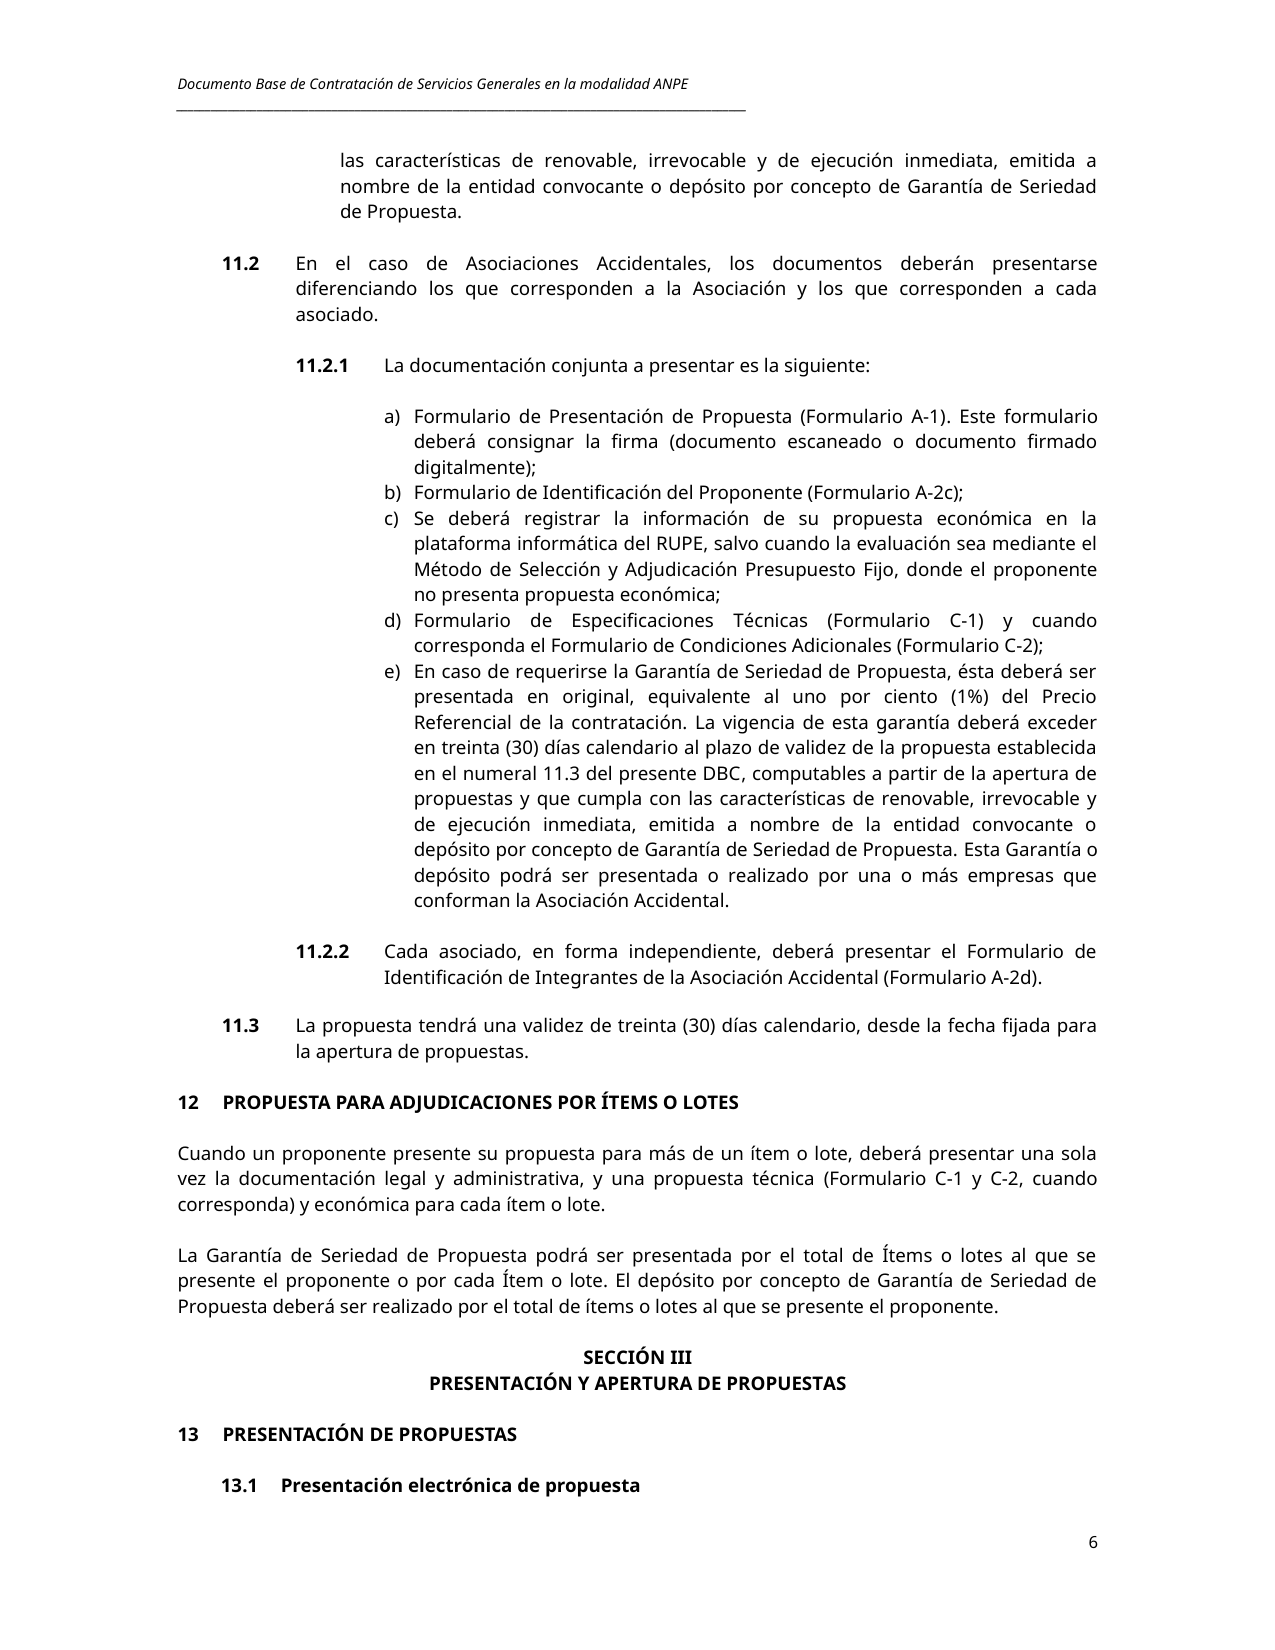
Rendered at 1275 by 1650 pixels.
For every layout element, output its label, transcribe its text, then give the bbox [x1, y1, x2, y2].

list Formulario de Identificación del Proponente (Formulario A-2c); [384, 479, 1098, 505]
list Se deberá registrar la información de su propuesta económica en la plataforma informática del RUPE, salvo cuando la evaluación sea mediante el Método de Selección y Adjudicación Presupuesto Fijo, donde el proponente no presenta propuesta económica; [384, 505, 1098, 607]
title Presentación electrónica de propuesta [221, 1472, 1098, 1497]
text PRESENTACIÓN Y APERTURA DE PROPUESTAS [177, 1370, 1098, 1395]
title PRESENTACIÓN DE PROPUESTAS [177, 1421, 1098, 1446]
list Cada asociado, en forma independiente, deberá presentar el Formulario de Identificación de Integrantes de la Asociación Accidental (Formulario A-2d). [295, 939, 1098, 990]
list En el caso de Asociaciones Accidentales, los documentos deberán presentarse diferenciando los que corresponden a la Asociación y los que corresponden a cada asociado. [222, 250, 1098, 326]
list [295, 148, 1098, 224]
list Formulario de Especificaciones Técnicas (Formulario C-1) y cuando corresponda el Formulario de Condiciones Adicionales (Formulario C-2); [384, 607, 1098, 658]
text Cuando un proponente presente su propuesta para más de un ítem o lote, deberá presentar una sola vez la documentación legal y administrativa, y una propuesta técnica (Formulario C-1 y C-2, cuando corresponda) y económica para cada ítem o lote. [177, 1140, 1098, 1217]
title PROPUESTA PARA ADJUDICACIONES POR ÍTEMS O LOTES [177, 1089, 1098, 1115]
title La Garantía de Seriedad de Propuesta podrá ser presentada por el total de Ítems o lotes al que se presente el proponente o por cada Ítem o lote. El depósito por concepto de Garantía de Seriedad de Propuesta deberá ser realizado por el total de ítems o lotes al que se presente el proponente. [177, 1242, 1098, 1319]
list La documentación conjunta a presentar es la siguiente: [295, 352, 1098, 377]
list La propuesta tendrá una validez de treinta (30) días calendario, desde la fecha fijada para la apertura de propuestas. [222, 1013, 1098, 1064]
text SECCIÓN III [177, 1344, 1098, 1370]
list En caso de requerirse la Garantía de Seriedad de Propuesta, ésta deberá ser presentada en original, equivalente al uno por ciento (1%) del Precio Referencial de la contratación. La vigencia de esta garantía deberá exceder en treinta (30) días calendario al plazo de validez de la propuesta establecida en el numeral 11.3 del presente DBC, computables a partir de la apertura de propuestas y que cumpla con las características de renovable, irrevocable y de ejecución inmediata, emitida a nombre de la entidad convocante o depósito por concepto de Garantía de Seriedad de Propuesta. Esta Garantía o depósito podrá ser presentada o realizado por una o más empresas que conforman la Asociación Accidental. [384, 658, 1098, 913]
